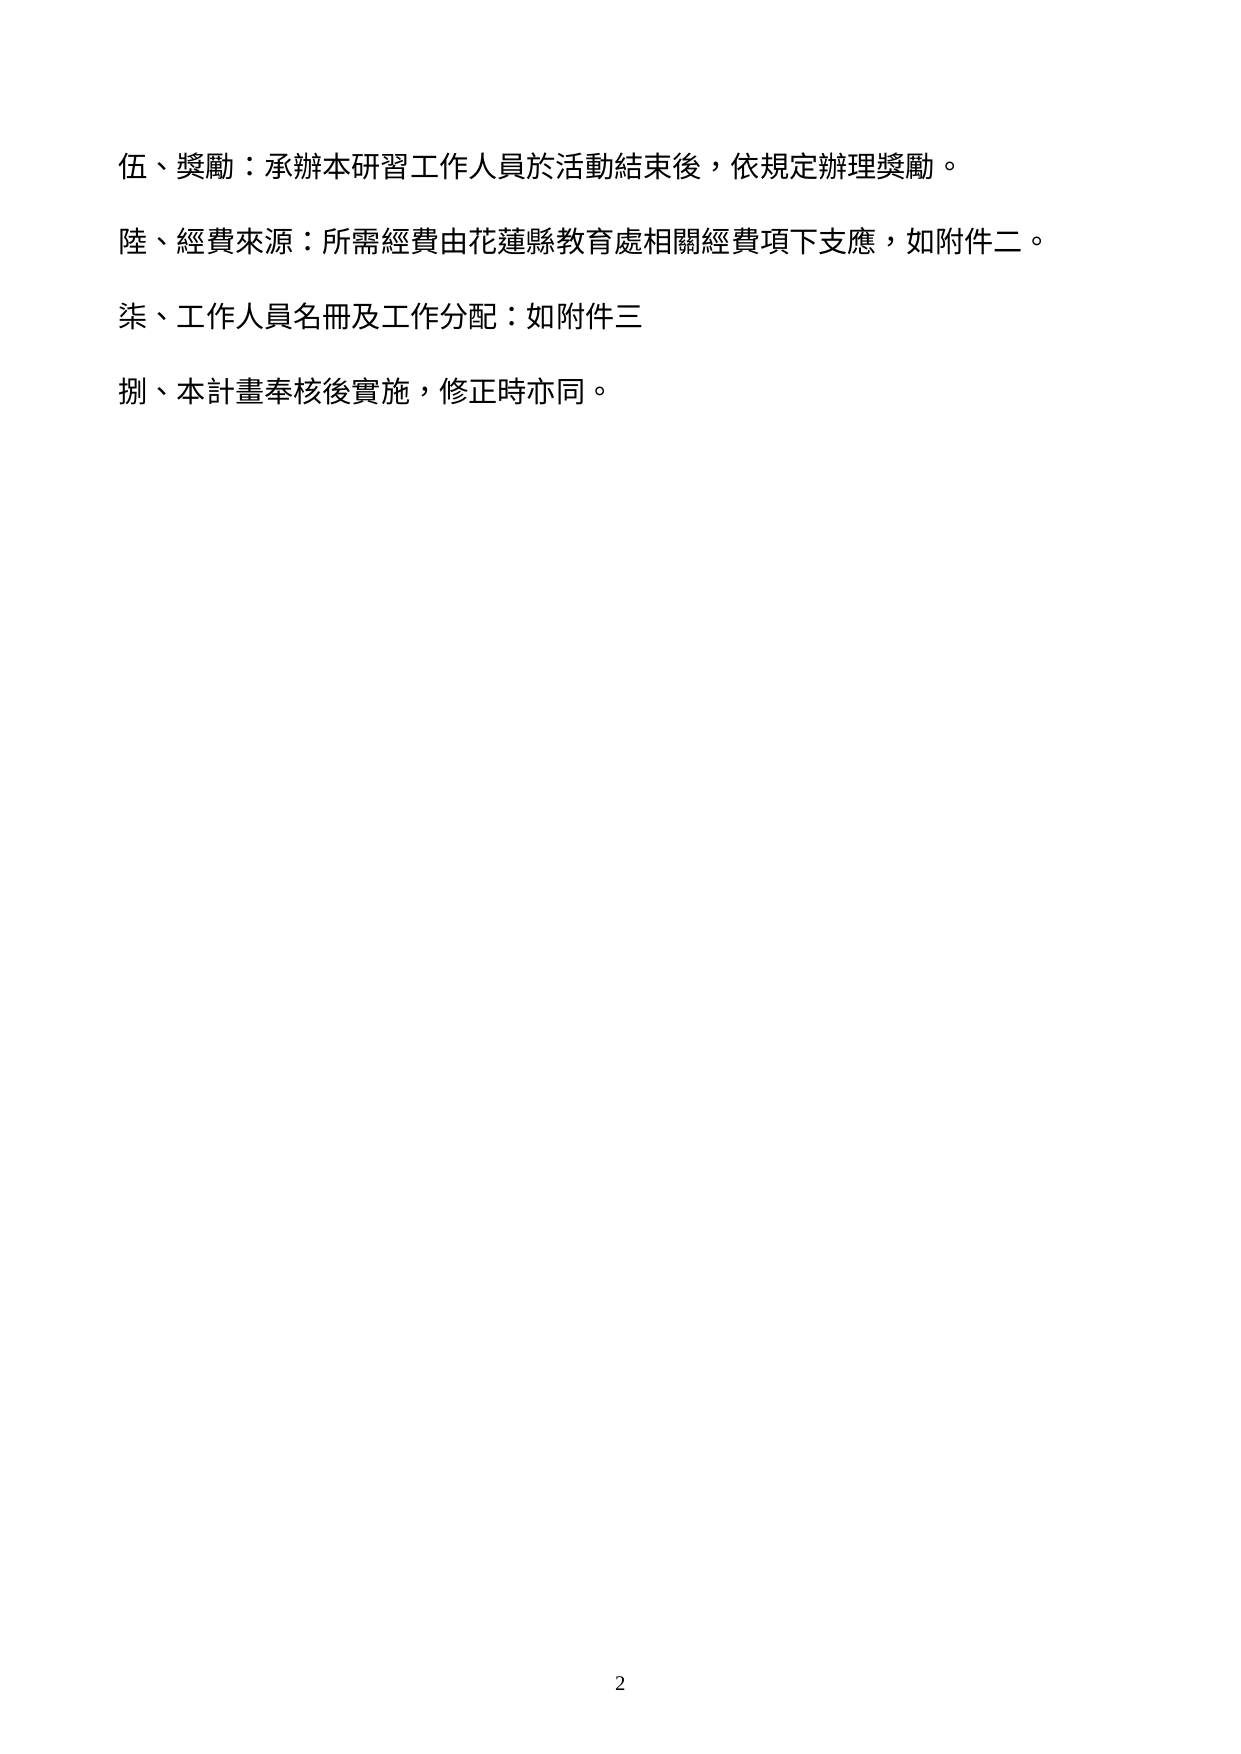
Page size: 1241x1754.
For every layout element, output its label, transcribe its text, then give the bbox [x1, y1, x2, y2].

text 捌、本計畫奉核後實施，修正時亦同。 [118, 352, 1122, 427]
text 陸、經費來源：所需經費由花蓮縣教育處相關經費項下支應，如附件二。 [118, 202, 1122, 277]
text 伍、獎勵：承辦本研習工作人員於活動結束後，依規定辦理獎勵。 [118, 127, 1122, 202]
text 柒、工作人員名冊及工作分配：如附件三 [118, 277, 1122, 352]
